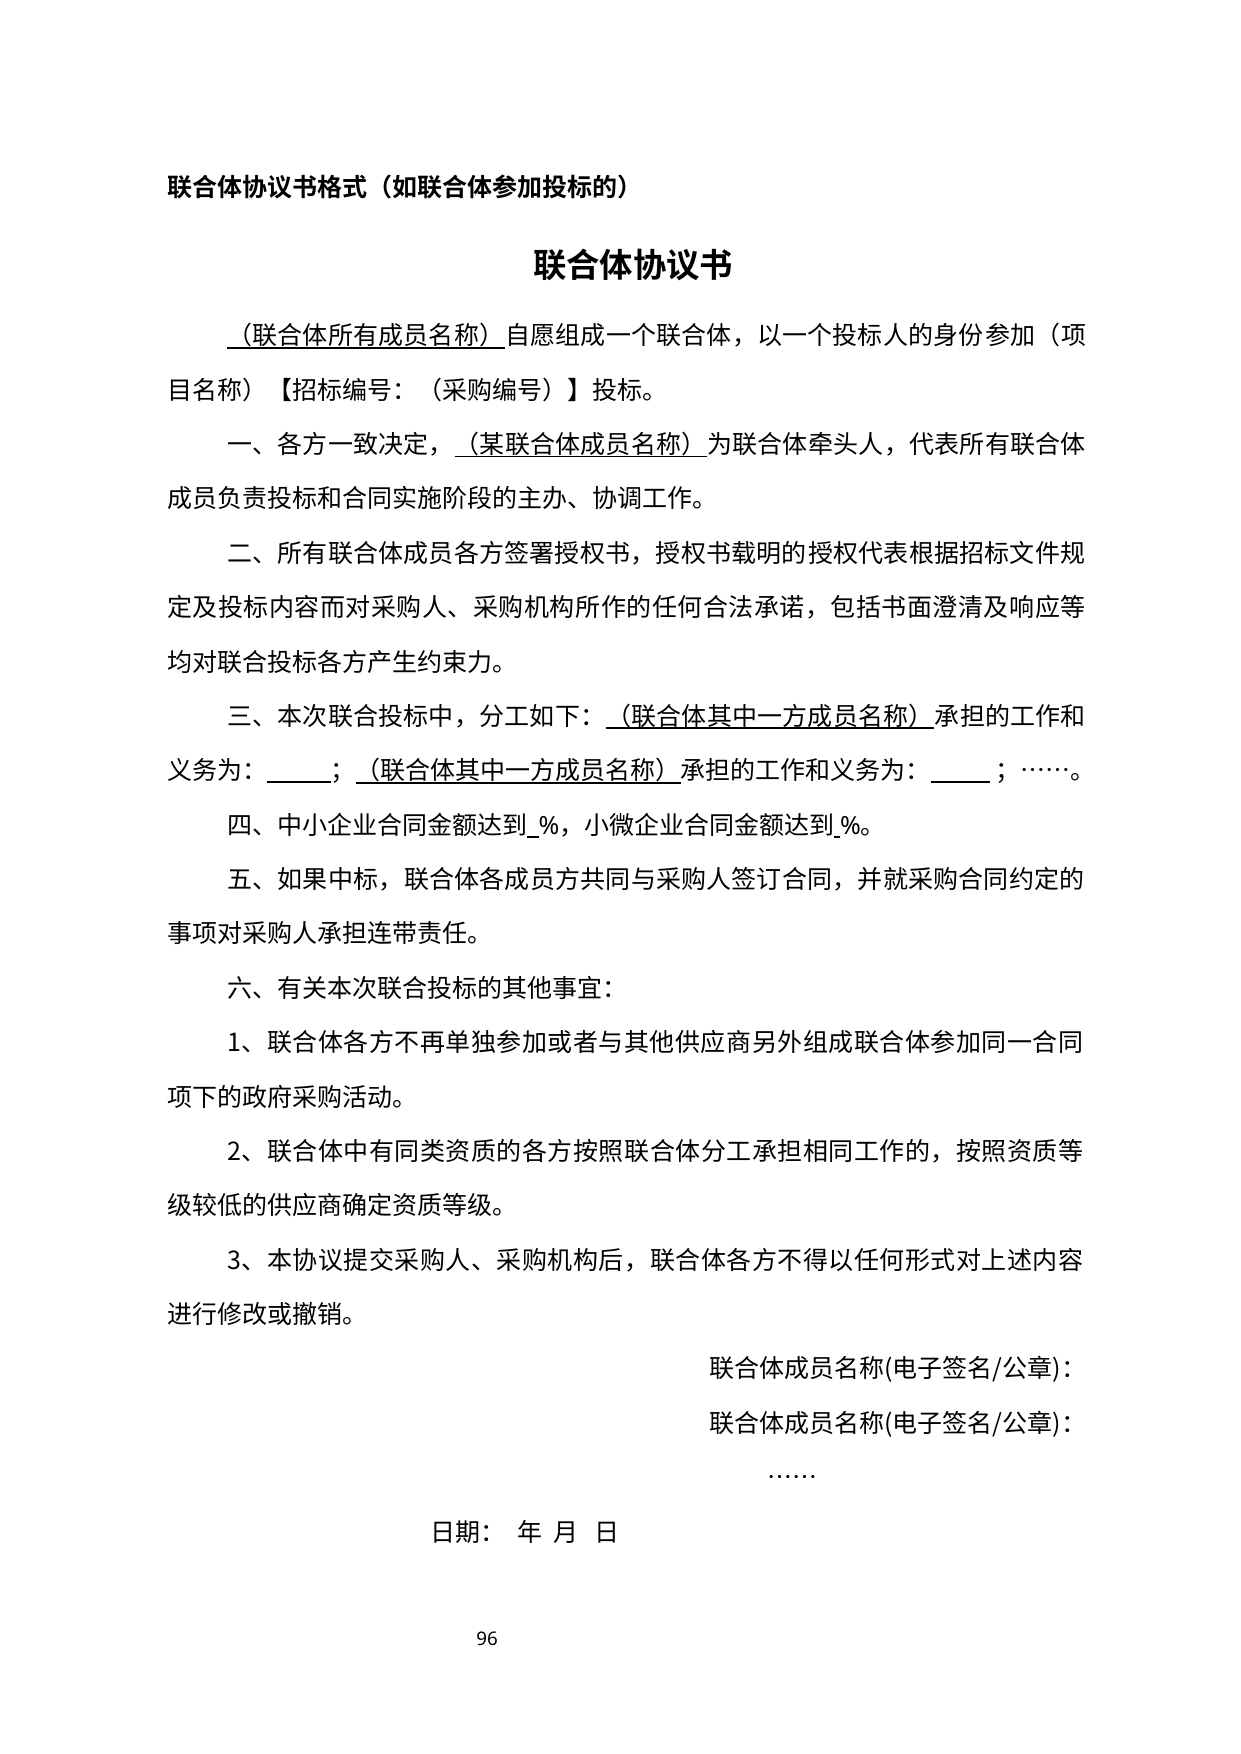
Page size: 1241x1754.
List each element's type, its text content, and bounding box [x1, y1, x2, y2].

text 联合体成员名称(电子签名/公章)： [167, 1403, 1086, 1439]
text 联合体协议书格式（如联合体参加投标的） [167, 168, 1086, 204]
text 3、本协议提交采购人、采购机构后，联合体各方不得以任何形式对上述内容进行修改或撤销。 [167, 1240, 1086, 1331]
text 五、如果中标，联合体各成员方共同与采购人签订合同，并就采购合同约定的事项对采购人承担连带责任。 [167, 859, 1086, 950]
text （联合体所有成员名称）自愿组成一个联合体，以一个投标人的身份参加（项目名称）【招标编号：（采购编号）】投标。 [167, 316, 1086, 406]
text 联合体协议书 [167, 238, 1086, 287]
text 日期： 年 月 日 [167, 1512, 1086, 1548]
text 六、有关本次联合投标的其他事宜： [167, 968, 1086, 1004]
text 四、中小企业合同金额达到 %，小微企业合同金额达到 %。 [167, 805, 1086, 841]
text 一、各方一致决定，（某联合体成员名称）为联合体牵头人，代表所有联合体成员负责投标和合同实施阶段的主办、协调工作。 [167, 424, 1086, 515]
text 三、本次联合投标中，分工如下：（联合体其中一方成员名称）承担的工作和义务为： ；（联合体其中一方成员名称）承担的工作和义务为： ；……。 [167, 696, 1086, 787]
text …… [167, 1458, 1086, 1494]
text 联合体成员名称(电子签名/公章)： [167, 1349, 1086, 1385]
text 二、所有联合体成员各方签署授权书，授权书载明的授权代表根据招标文件规定及投标内容而对采购人、采购机构所作的任何合法承诺，包括书面澄清及响应等均对联合投标各方产生约束力。 [167, 533, 1086, 678]
text 1、联合体各方不再单独参加或者与其他供应商另外组成联合体参加同一合同项下的政府采购活动。 [167, 1023, 1086, 1113]
text 2、联合体中有同类资质的各方按照联合体分工承担相同工作的，按照资质等级较低的供应商确定资质等级。 [167, 1131, 1086, 1222]
